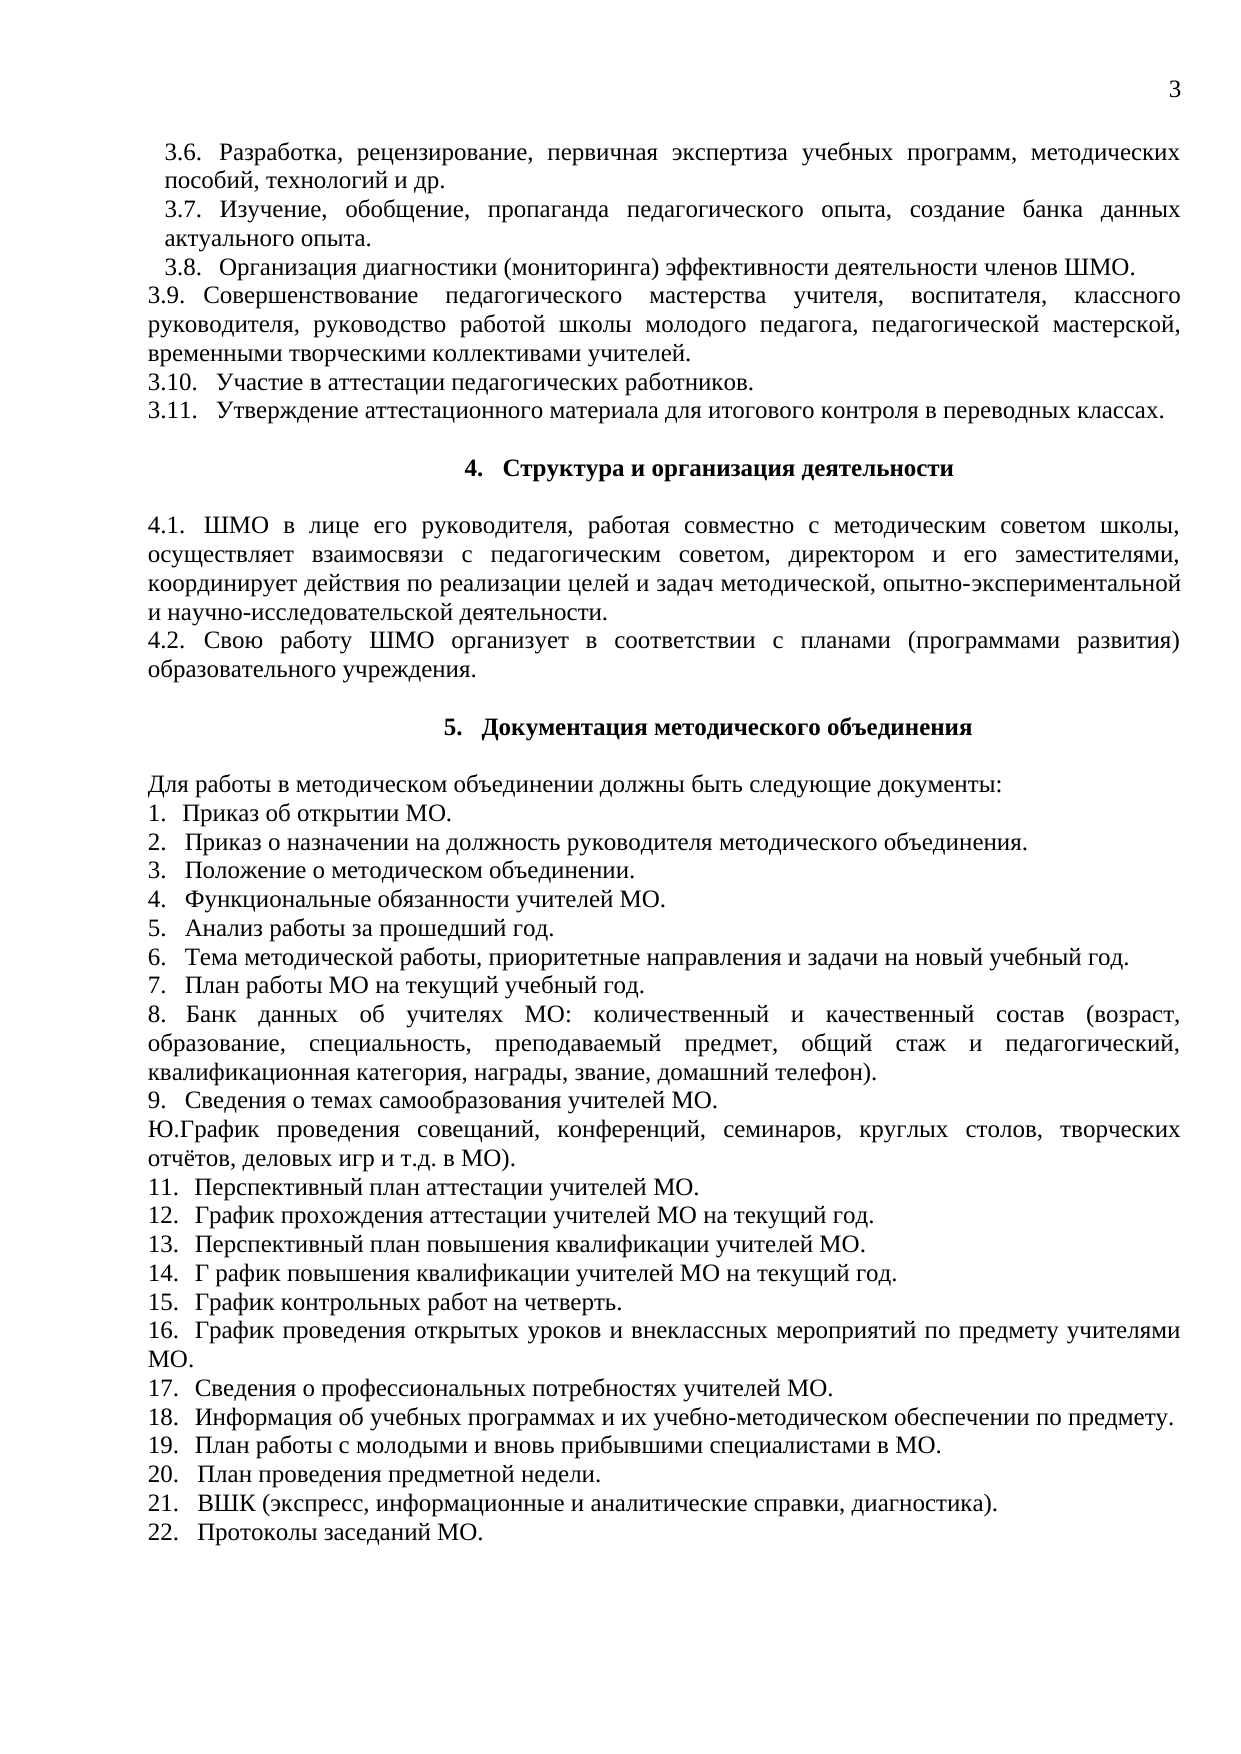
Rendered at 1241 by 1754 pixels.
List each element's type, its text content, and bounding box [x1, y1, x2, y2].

list Документация методического объединения [443, 712, 1181, 740]
list Г рафик повышения квалификации учителей МО на текущий год. [148, 1258, 1181, 1287]
list Изучение, обобщение, пропаганда педагогического опыта, создание банка данных актуального опыта. [164, 194, 1181, 252]
list Перспективный план аттестации учителей МО. [148, 1172, 1181, 1200]
list Утверждение аттестационного материала для итогового контроля в переводных классах. [148, 395, 1181, 424]
list Положение о методическом объединении. [148, 855, 1181, 884]
list Перспективный план повышения квалификации учителей МО. [148, 1229, 1181, 1258]
list Информация об учебных программах и их учебно-методическом обеспечении по предмету. [148, 1402, 1181, 1430]
list Сведения о темах самообразования учителей МО. [148, 1085, 1181, 1114]
list Тема методической работы, приоритетные направления и задачи на новый учебный год. [148, 942, 1181, 970]
list Протоколы заседаний МО. [148, 1517, 1181, 1545]
list Разработка, рецензирование, первичная экспертиза учебных программ, методических пособий, технологий и др. [164, 137, 1181, 194]
list Приказ об открытии МО. [148, 798, 1181, 827]
list График прохождения аттестации учителей МО на текущий год. [148, 1200, 1181, 1229]
list Анализ работы за прошедший год. [148, 913, 1181, 942]
list Участие в аттестации педагогических работников. [148, 367, 1181, 395]
list Свою работу ШМО организует в соответствии с планами (программами развития) образовательного учреждения. [148, 625, 1181, 683]
list Совершенствование педагогического мастерства учителя, воспитателя, классного руководителя, руководство работой школы молодого педагога, педагогической мастерской, временными творческими коллективами учителей. [148, 280, 1181, 367]
list График проведения открытых уроков и внеклассных мероприятий по предмету учителями МО. [148, 1315, 1181, 1373]
list Сведения о профессиональных потребностях учителей МО. [148, 1373, 1181, 1402]
list План проведения предметной недели. [148, 1459, 1181, 1488]
list Приказ о назначении на должность руководителя методического объединения. [148, 827, 1181, 855]
list План работы с молодыми и вновь прибывшими специалистами в МО. [148, 1430, 1181, 1459]
list ВШК (экспресс, информационные и аналитические справки, диагностика). [148, 1488, 1181, 1517]
text Ю.График проведения совещаний, конференций, семинаров, круглых столов, творческих отчётов, деловых игр и т.д. в МО). [148, 1114, 1181, 1172]
list Организация диагностики (мониторинга) эффективности деятельности членов ШМО. [164, 252, 1181, 280]
list План работы МО на текущий учебный год. [148, 970, 1181, 999]
list Структура и организация деятельности [464, 453, 1181, 482]
text Для работы в методическом объединении должны быть следующие документы: [148, 769, 1181, 798]
list График контрольных работ на четверть. [148, 1287, 1181, 1315]
list ШМО в лице его руководителя, работая совместно с методическим советом школы, осуществляет взаимосвязи с педагогическим советом, директором и его заместителями, координирует действия по реализации целей и задач методической, опытно-экспериментальной и научно-исследовательской деятельности. [148, 510, 1181, 625]
list Функциональные обязанности учителей МО. [148, 884, 1181, 913]
list Банк данных об учителях МО: количественный и качественный состав (возраст, образование, специальность, преподаваемый предмет, общий стаж и педагогический, квалификационная категория, награды, звание, домашний телефон). [148, 999, 1181, 1085]
